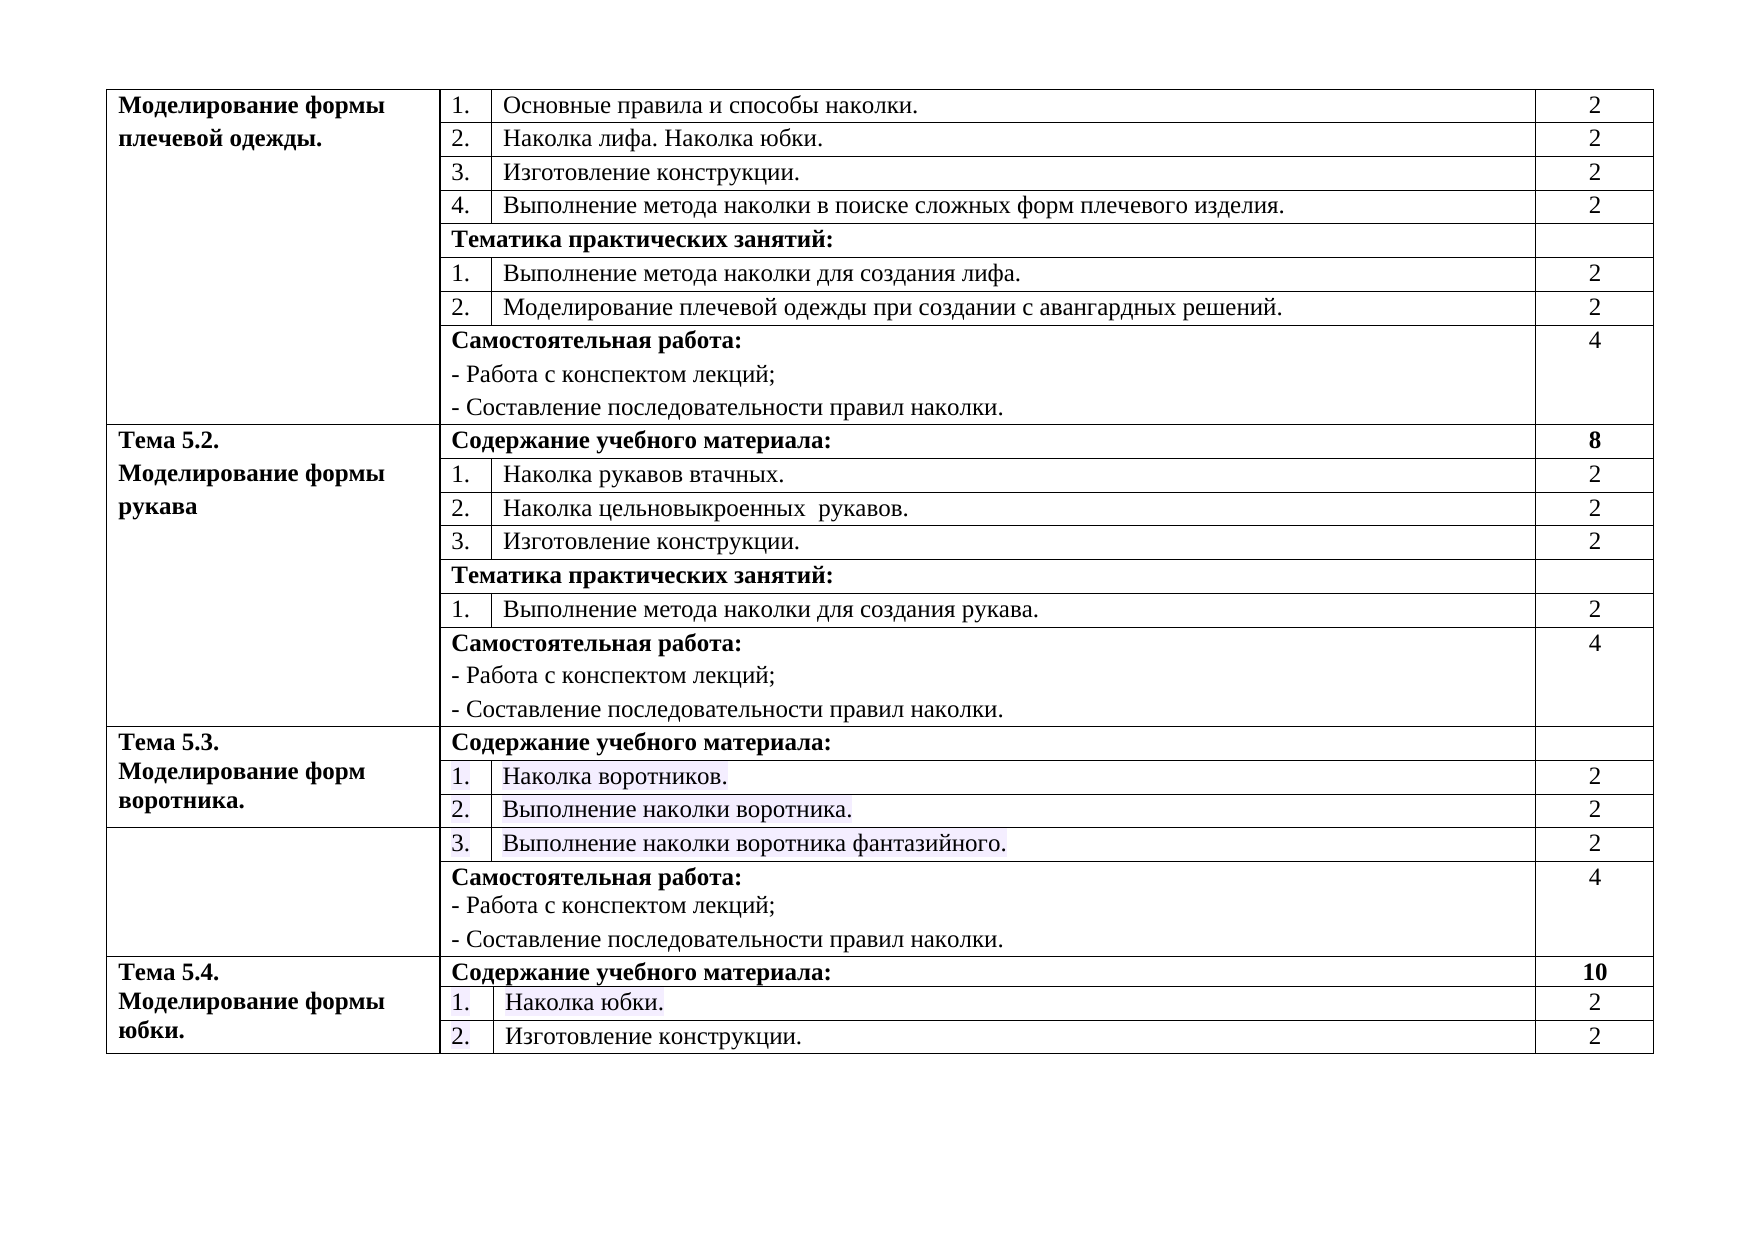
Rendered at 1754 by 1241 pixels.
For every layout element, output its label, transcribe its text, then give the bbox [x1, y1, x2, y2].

table_cell Изготовление конструкции. [492, 157, 1535, 189]
table_cell Содержание учебного материала: [441, 425, 1535, 458]
table_cell Наколка воротников. [492, 761, 1535, 793]
table_cell Содержание учебного материала: [441, 957, 1535, 986]
table_cell Выполнение метода наколки для создания лифа. [492, 258, 1535, 291]
table_cell 2 [1536, 157, 1653, 189]
table_cell 3. [441, 157, 491, 189]
table_cell 2. [441, 292, 491, 324]
table_cell 2 [1536, 987, 1653, 1020]
table_cell 2 [1536, 258, 1653, 291]
table_cell 8 [1536, 425, 1653, 458]
table_cell Выполнение наколки воротника. [492, 795, 1535, 827]
table_cell 3. [441, 526, 491, 559]
table_cell 10 [1536, 957, 1653, 986]
table_cell 2 [1536, 292, 1653, 324]
table_cell Самостоятельная работа: - Работа с конспектом лекций; - Составление последовательности правил наколки. [441, 862, 1535, 956]
table_cell Наколка рукавов втачных. [492, 459, 1535, 492]
table_cell 3. [441, 828, 491, 861]
table_cell 4. [441, 191, 491, 223]
table_cell Наколка юбки. [494, 987, 1535, 1020]
table_cell [107, 828, 439, 956]
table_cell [107, 90, 439, 424]
table_cell Содержание учебного материала: [441, 727, 1535, 760]
table_cell [1536, 727, 1653, 760]
table_cell 1. [441, 594, 491, 627]
table_cell Самостоятельная работа: - Работа с конспектом лекций; - Составление последовательности правил наколки. [441, 628, 1535, 726]
table_cell 2 [1536, 795, 1653, 827]
table_cell 2 [1536, 493, 1653, 525]
table_cell [1536, 560, 1653, 593]
table_cell 1. [441, 258, 491, 291]
table_cell 4 [1536, 862, 1653, 956]
table_cell 4 [1536, 628, 1653, 726]
table_cell Выполнение метода наколки в поиске сложных форм плечевого изделия. [492, 191, 1535, 223]
table_cell Выполнение метода наколки для создания рукава. [492, 594, 1535, 627]
table_cell 2 [1536, 594, 1653, 627]
table_cell Наколка цельновыкроенных рукавов. [492, 493, 1535, 525]
table_cell Моделирование плечевой одежды при создании с авангардных решений. [492, 292, 1535, 324]
table_cell 1. [441, 987, 493, 1020]
table_cell 2. [441, 795, 491, 827]
table_cell 2 [1536, 90, 1653, 122]
table_cell 2 [1536, 1021, 1653, 1053]
table_cell 2 [1536, 191, 1653, 223]
table_cell Тема 5.2. Моделирование формы рукава [107, 425, 439, 726]
table_cell Самостоятельная работа: - Работа с конспектом лекций; - Составление последовательности правил наколки. [441, 326, 1535, 424]
table_cell 2 [1536, 526, 1653, 559]
table_cell Наколка лифа. Наколка юбки. [492, 123, 1535, 156]
table_cell Тематика практических занятий: [441, 560, 1535, 593]
table_cell 2 [1536, 459, 1653, 492]
table_cell Выполнение наколки воротника фантазийного. [492, 828, 1535, 861]
table_cell 1. [441, 459, 491, 492]
table_cell 2 [1536, 123, 1653, 156]
table_cell Изготовление конструкции. [492, 526, 1535, 559]
table_cell 2 [1536, 761, 1653, 793]
table_cell Тематика практических занятий: [441, 224, 1535, 257]
table_cell Тема 5.4. Моделирование формы юбки. [107, 957, 439, 1053]
table_cell 2. [441, 123, 491, 156]
table_cell 4 [1536, 326, 1653, 424]
table_cell [1536, 224, 1653, 257]
table_cell Изготовление конструкции. [494, 1021, 1535, 1053]
table_cell 1. [441, 90, 491, 122]
table_cell 2 [1536, 828, 1653, 861]
table_cell 1. [441, 761, 491, 793]
table_cell Тема 5.3. Моделирование форм воротника. [107, 727, 439, 827]
table_cell Основные правила и способы наколки. [492, 90, 1535, 122]
table_cell 2. [441, 493, 491, 525]
table_cell 2. [441, 1021, 493, 1053]
